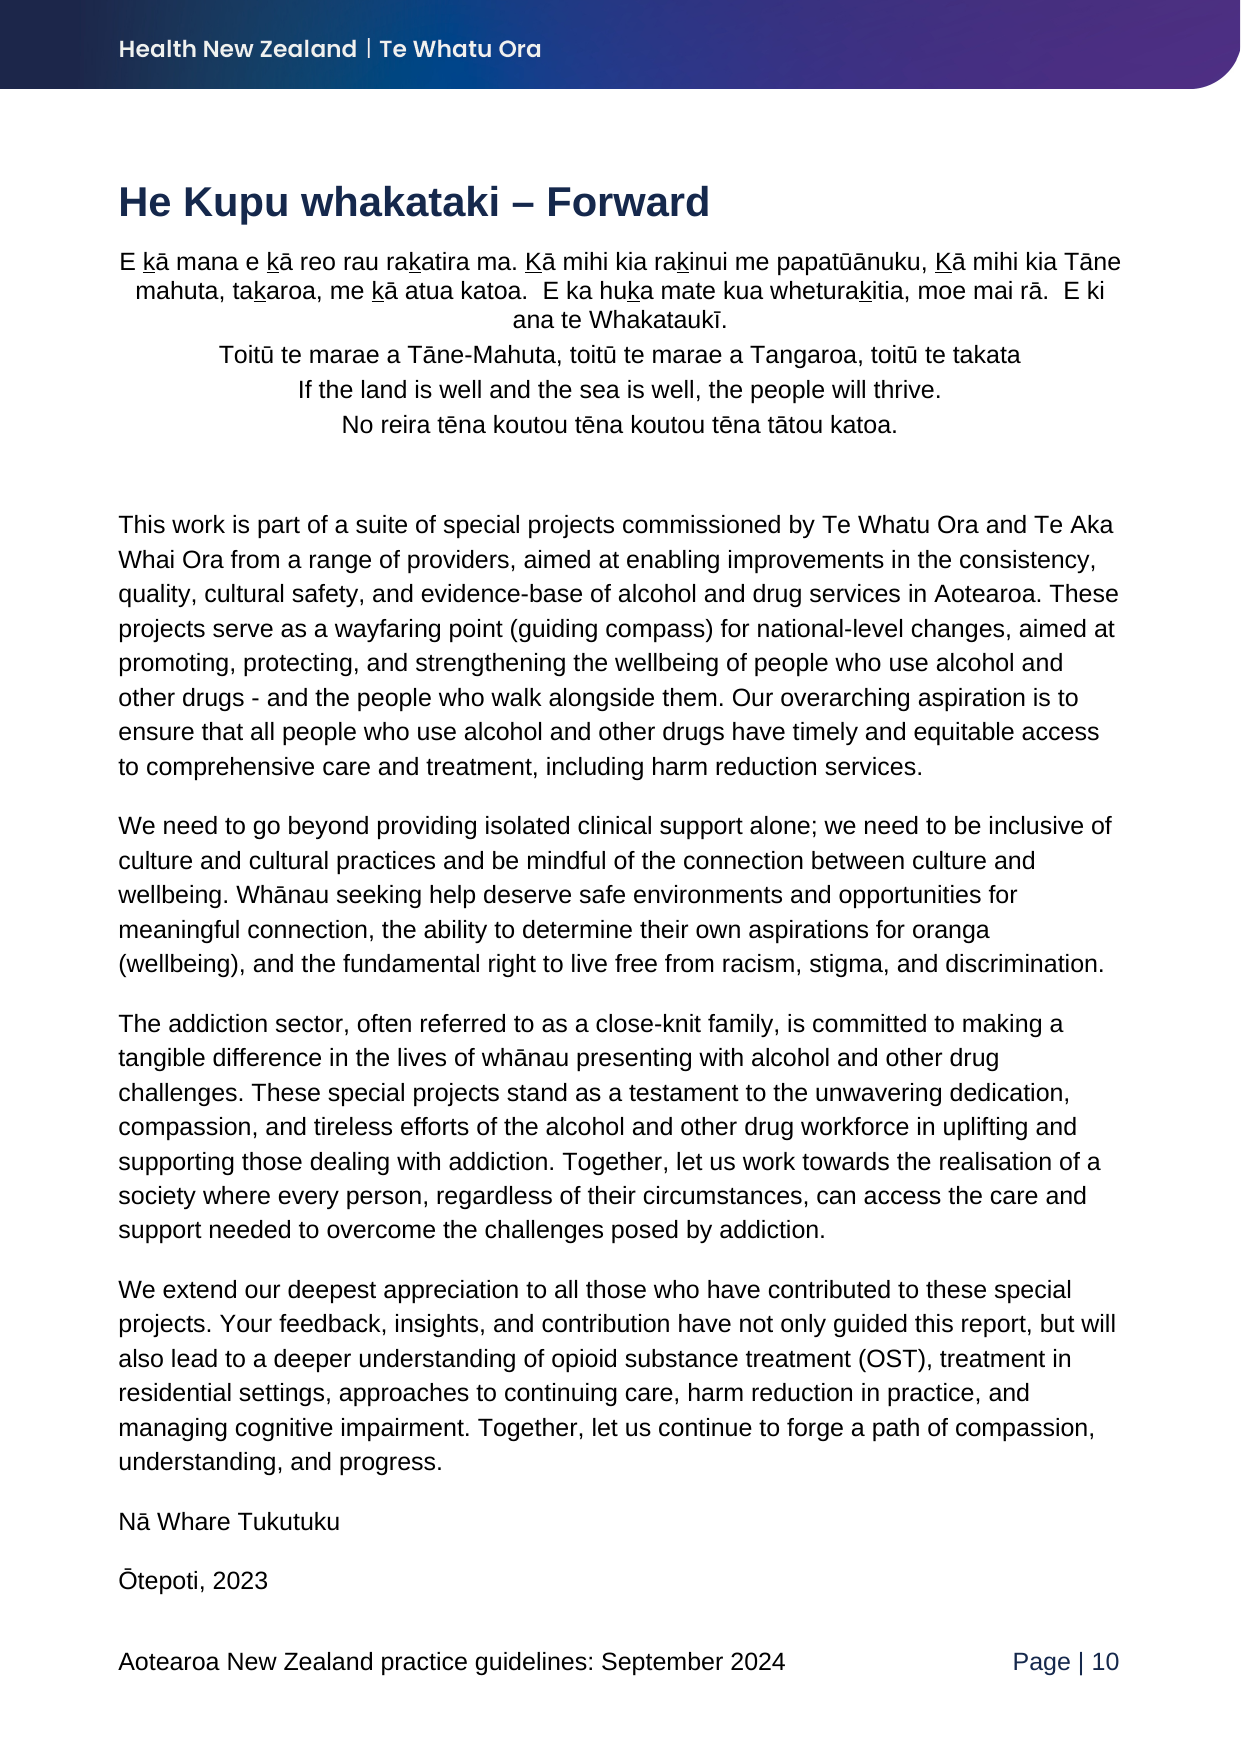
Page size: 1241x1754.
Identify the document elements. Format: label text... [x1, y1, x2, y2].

text We need to go beyond providing isolated clinical support alone; we need to be inclusive of culture and cultural practices and be mindful of the connection between culture and wellbeing. Whānau seeking help deserve safe environments and opportunities for meaningful connection, the ability to determine their own aspirations for oranga (wellbeing), and the fundamental right to live free from racism, stigma, and discrimination. [118, 811, 1122, 978]
subtitle He Kupu whakataki – Forward [118, 177, 1122, 225]
text Ōtepoti, 2023 [118, 1566, 1122, 1595]
text Nā Whare Tukutuku [118, 1507, 1122, 1536]
text E kā mana e kā reo rau rakatira ma. Kā mihi kia rakinui me papatūānuku, Kā mihi kia Tāne mahuta, takaroa, me kā atua katoa. E ka huka mate kua wheturakitia, moe mai rā. E ki ana te Whakataukī. [118, 247, 1122, 333]
text The addiction sector, often referred to as a close-knit family, is committed to making a tangible difference in the lives of whānau presenting with alcohol and other drug challenges. These special projects stand as a testament to the unwavering dedication, compassion, and tireless efforts of the alcohol and other drug workforce in uplifting and supporting those dealing with addiction. Together, let us work towards the realisation of a society where every person, regardless of their circumstances, can access the care and support needed to overcome the challenges posed by addiction. [118, 1008, 1122, 1244]
text If the land is well and the sea is well, the people will thrive. [118, 374, 1122, 403]
picture [0, 0, 1241, 89]
text We extend our deepest appreciation to all those who have contributed to these special projects. Your feedback, insights, and contribution have not only guided this report, but will also lead to a deeper understanding of opioid substance treatment (OST), treatment in residential settings, approaches to continuing care, harm reduction in practice, and managing cognitive impairment. Together, let us continue to forge a path of compassion, understanding, and progress. [118, 1275, 1122, 1476]
text This work is part of a suite of special projects commissioned by Te Whatu Ora and Te Aka Whai Ora from a range of providers, aimed at enabling improvements in the consistency, quality, cultural safety, and evidence-base of alcohol and drug services in Aotearoa. These projects serve as a wayfaring point (guiding compass) for national-level changes, aimed at promoting, protecting, and strengthening the wellbeing of people who use alcohol and other drugs - and the people who walk alongside them. Our overarching aspiration is to ensure that all people who use alcohol and other drugs have timely and equitable access to comprehensive care and treatment, including harm reduction services. [118, 510, 1122, 780]
text Toitū te marae a Tāne-Mahuta, toitū te marae a Tangaroa, toitū te takata [118, 339, 1122, 368]
text No reira tēna koutou tēna koutou tēna tātou katoa. [118, 409, 1122, 438]
